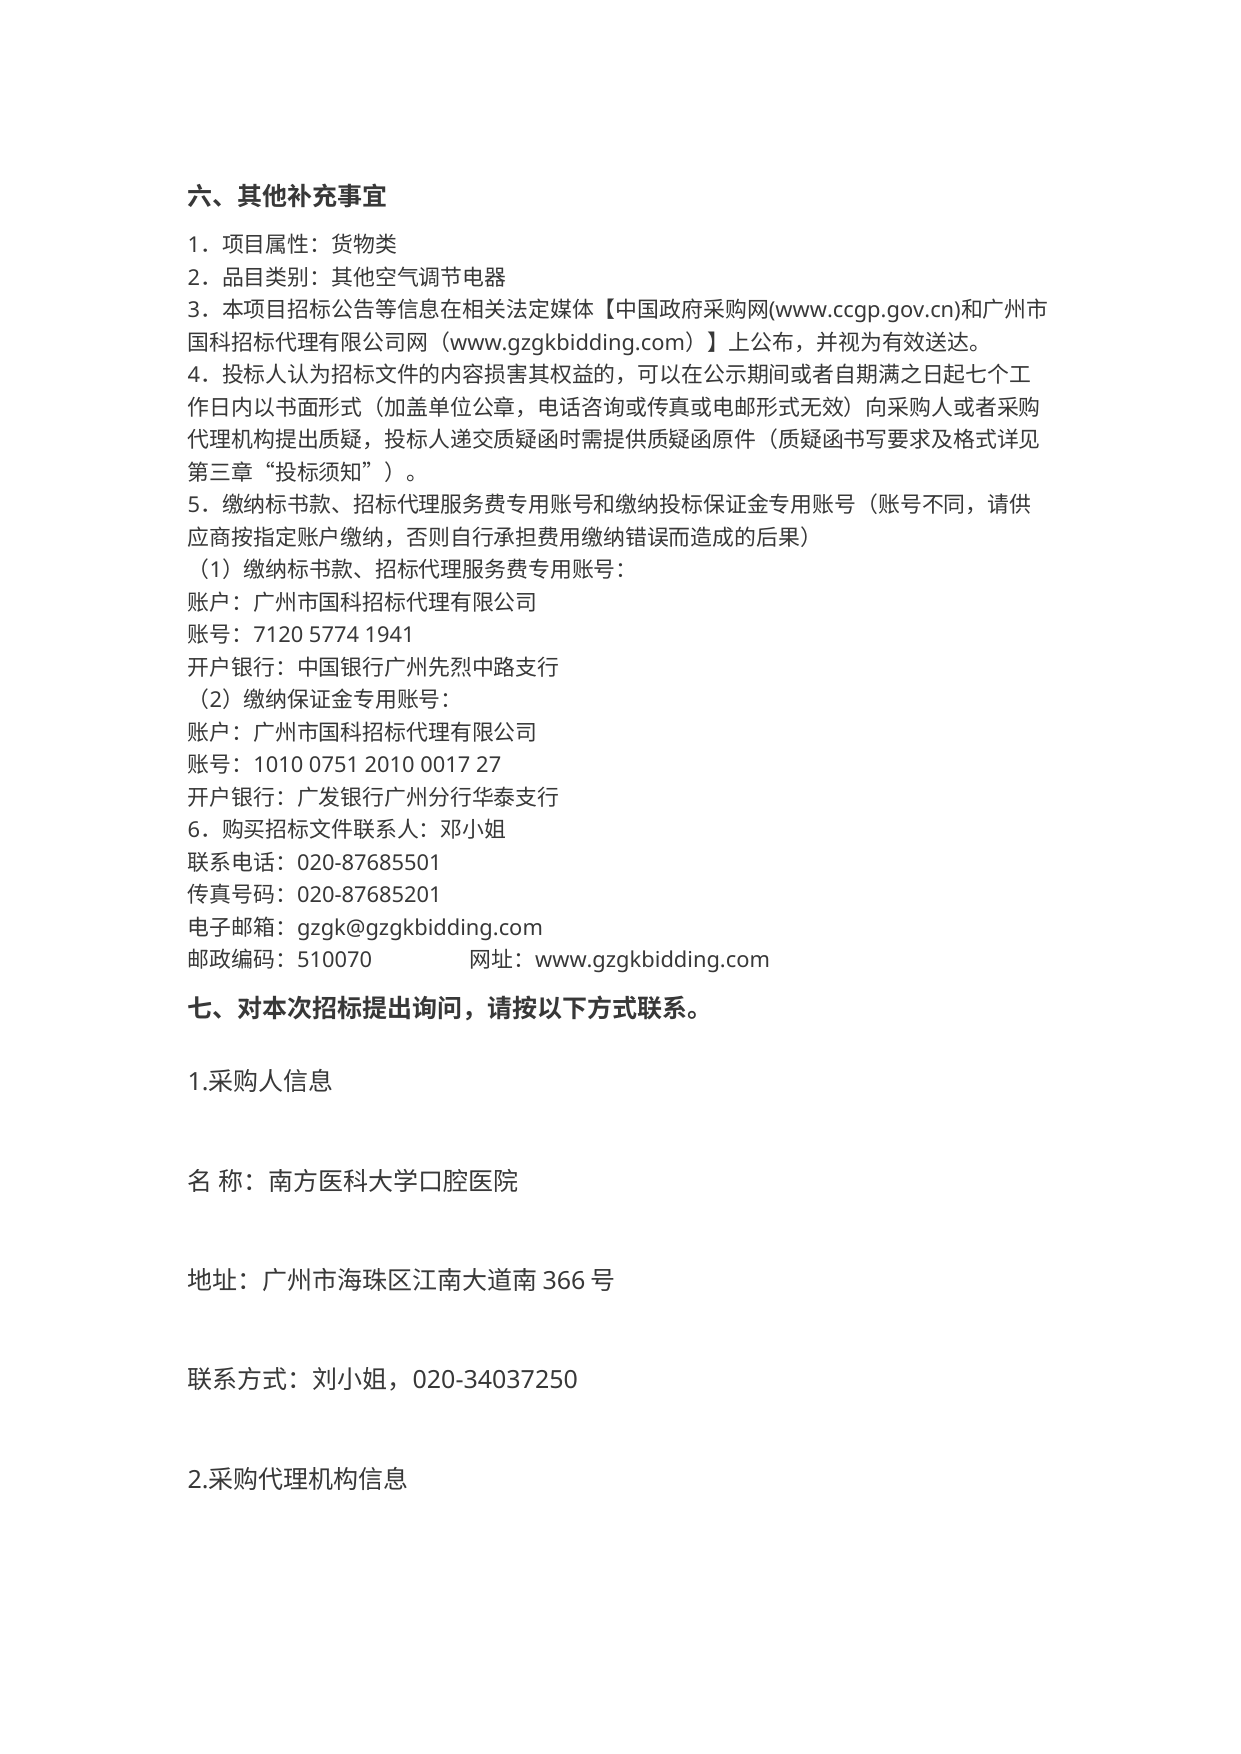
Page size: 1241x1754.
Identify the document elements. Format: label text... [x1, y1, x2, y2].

text 邮政编码：510070 网址：www.gzgkbidding.com [187, 942, 1053, 974]
text 3．本项目招标公告等信息在相关法定媒体【中国政府采购网(www.ccgp.gov.cn)和广州市国科招标代理有限公司网（www.gzgkbidding.com）】上公布，并视为有效送达。 [187, 292, 1053, 357]
text 6．购买招标文件联系人：邓小姐 [187, 812, 1053, 844]
text 电子邮箱：gzgk@gzgkbidding.com [187, 909, 1053, 942]
text 地址：广州市海珠区江南大道南366号 [187, 1246, 1053, 1311]
text 账号：1010 0751 2010 0017 27 [187, 747, 1053, 779]
text （2）缴纳保证金专用账号： [187, 682, 1053, 714]
text 1．项目属性：货物类 [187, 227, 1053, 259]
text 六、其他补充事宜 [187, 162, 1053, 227]
text 5．缴纳标书款、招标代理服务费专用账号和缴纳投标保证金专用账号（账号不同，请供应商按指定账户缴纳，否则自行承担费用缴纳错误而造成的后果） [187, 487, 1053, 552]
text 1.采购人信息 [187, 1047, 1053, 1112]
text 2.采购代理机构信息 [187, 1445, 1053, 1510]
text 账户：广州市国科招标代理有限公司 [187, 584, 1053, 617]
text 联系电话：020-87685501 [187, 844, 1053, 877]
text 开户银行：广发银行广州分行华泰支行 [187, 779, 1053, 812]
text 传真号码：020-87685201 [187, 877, 1053, 909]
text 4．投标人认为招标文件的内容损害其权益的，可以在公示期间或者自期满之日起七个工作日内以书面形式（加盖单位公章，电话咨询或传真或电邮形式无效）向采购人或者采购代理机构提出质疑，投标人递交质疑函时需提供质疑函原件（质疑函书写要求及格式详见第三章“投标须知”）。 [187, 357, 1053, 487]
text 联系方式：刘小姐，020-34037250 [187, 1345, 1053, 1410]
text 七、对本次招标提出询问，请按以下方式联系。 [187, 974, 1053, 1039]
text 开户银行：中国银行广州先烈中路支行 [187, 649, 1053, 682]
text 名 称：南方医科大学口腔医院 [187, 1147, 1053, 1212]
text （1）缴纳标书款、招标代理服务费专用账号： [187, 552, 1053, 584]
text 账户：广州市国科招标代理有限公司 [187, 714, 1053, 747]
text 账号：7120 5774 1941 [187, 617, 1053, 649]
text 2．品目类别：其他空气调节电器 [187, 259, 1053, 292]
